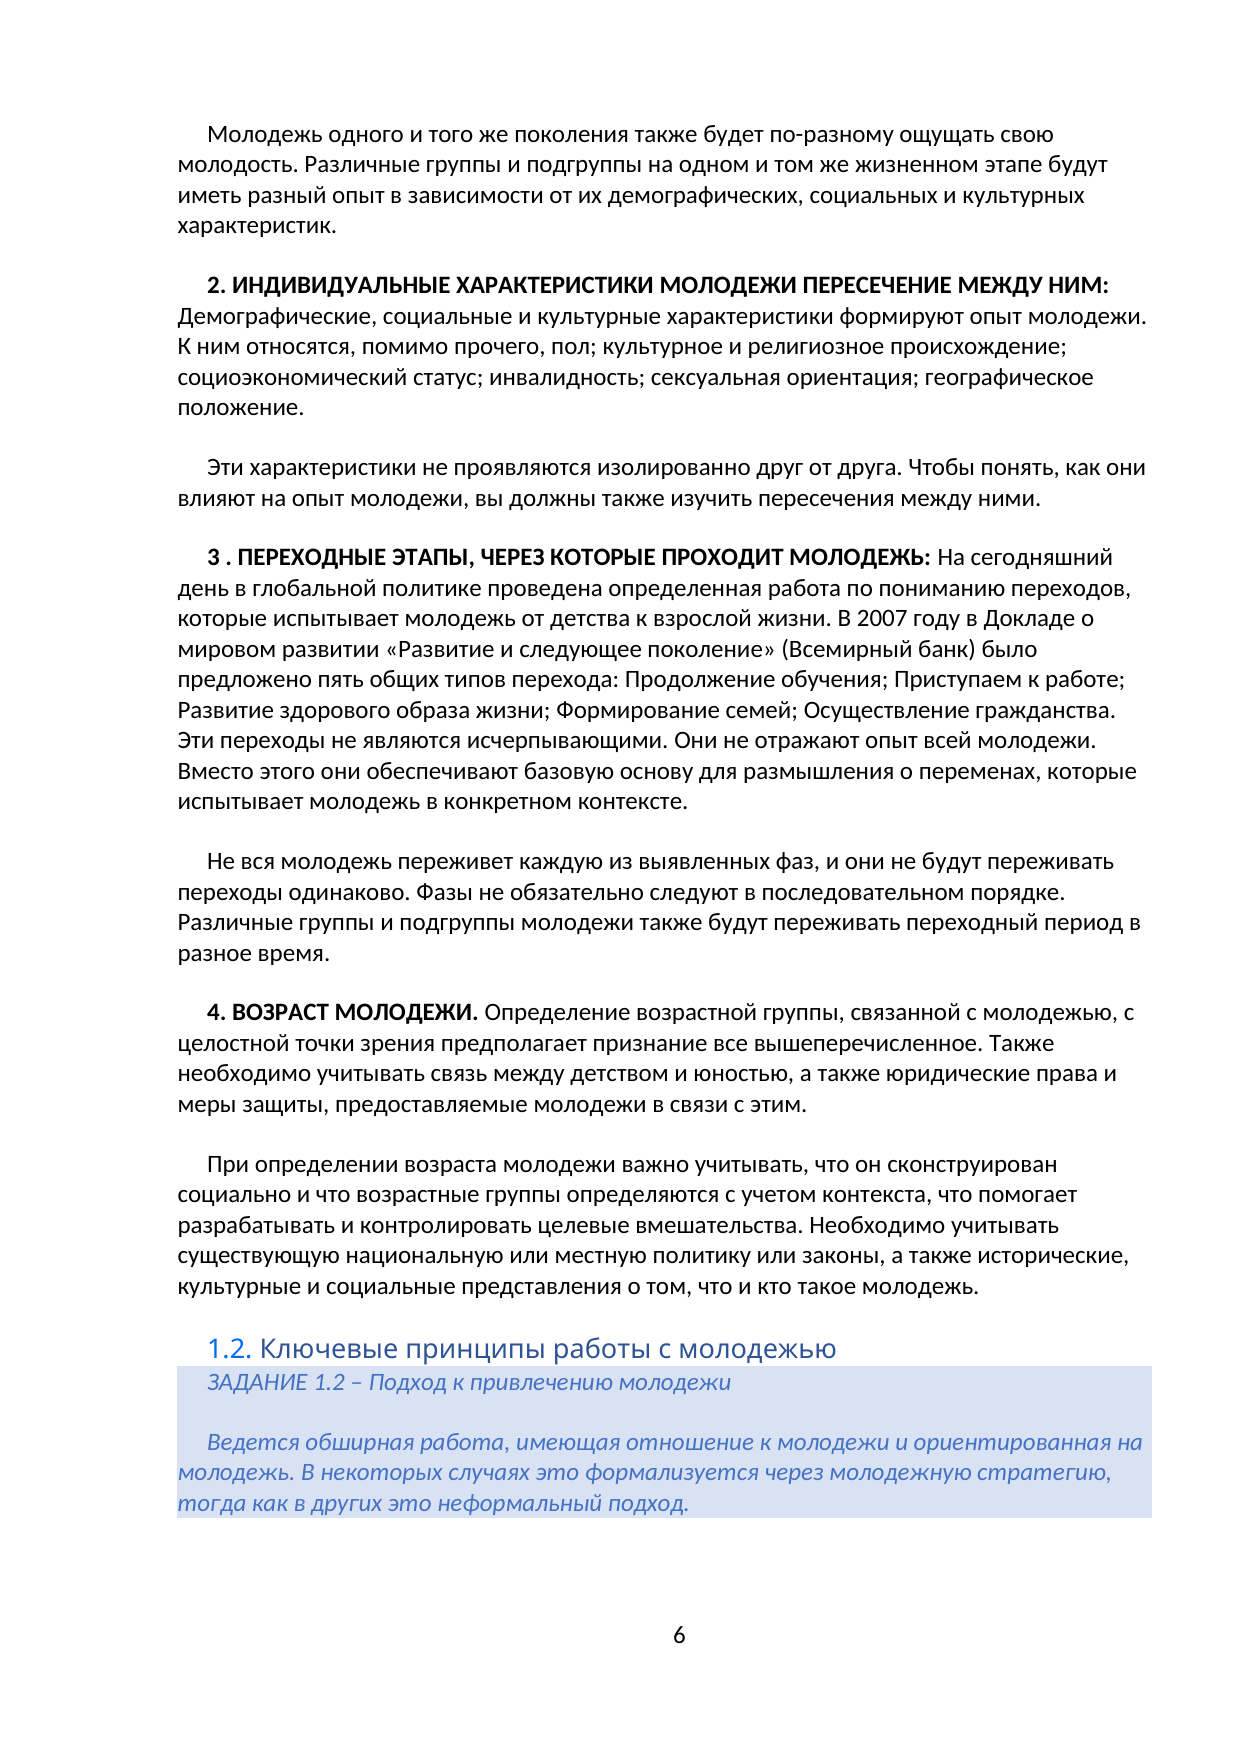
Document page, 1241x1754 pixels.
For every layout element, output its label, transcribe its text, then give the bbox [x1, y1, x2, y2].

text 4. ВОЗРАСТ МОЛОДЕЖИ. Определение возрастной группы, связанной с молодежью, с целостной точки зрения предполагает признание все вышеперечисленное. Также необходимо учитывать связь между детством и юностью, а также юридические права и меры защиты, предоставляемые молодежи в связи с этим. [177, 996, 1152, 1118]
text ЗАДАНИЕ 1.2 – Подход к привлечению молодежи [177, 1366, 1152, 1397]
text Молодежь одного и того же поколения также будет по-разному ощущать свою молодость. Различные группы и подгруппы на одном и том же жизненном этапе будут иметь разный опыт в зависимости от их демографических, социальных и культурных характеристик. [177, 118, 1152, 240]
subtitle 1.2. Ключевые принципы работы с молодежью [177, 1329, 1152, 1366]
text Не вся молодежь переживет каждую из выявленных фаз, и они не будут переживать переходы одинаково. Фазы не обязательно следуют в последовательном порядке. Различные группы и подгруппы молодежи также будут переживать переходный период в разное время. [177, 845, 1152, 967]
text Ведется обширная работа, имеющая отношение к молодежи и ориентированная на молодежь. В некоторых случаях это формализуется через молодежную стратегию, тогда как в других это неформальный подход. [177, 1426, 1152, 1518]
text 2. ИНДИВИДУАЛЬНЫЕ ХАРАКТЕРИСТИКИ МОЛОДЕЖИ ПЕРЕСЕЧЕНИЕ МЕЖДУ НИМ: Демографические, социальные и культурные характеристики формируют опыт молодежи. К ним относятся, помимо прочего, пол; культурное и религиозное происхождение; социоэкономический статус; инвалидность; сексуальная ориентация; географическое положение. [177, 269, 1152, 422]
text При определении возраста молодежи важно учитывать, что он сконструирован социально и что возрастные группы определяются с учетом контекста, что помогает разрабатывать и контролировать целевые вмешательства. Необходимо учитывать существующую национальную или местную политику или законы, а также исторические, культурные и социальные представления о том, что и кто такое молодежь. [177, 1148, 1152, 1300]
text 3 . ПЕРЕХОДНЫЕ ЭТАПЫ, ЧЕРЕЗ КОТОРЫЕ ПРОХОДИТ МОЛОДЕЖЬ: На сегодняшний день в глобальной политике проведена определенная работа по пониманию переходов, которые испытывает молодежь от детства к взрослой жизни. В 2007 году в Докладе о мировом развитии «Развитие и следующее поколение» (Всемирный банк) было предложено пять общих типов перехода: Продолжение обучения; Приступаем к работе; Развитие здорового образа жизни; Формирование семей; Осуществление гражданства. Эти переходы не являются исчерпывающими. Они не отражают опыт всей молодежи. Вместо этого они обеспечивают базовую основу для размышления о переменах, которые испытывает молодежь в конкретном контексте. [177, 541, 1152, 816]
text Эти характеристики не проявляются изолированно друг от друга. Чтобы понять, как они влияют на опыт молодежи, вы должны также изучить пересечения между ними. [177, 451, 1152, 512]
